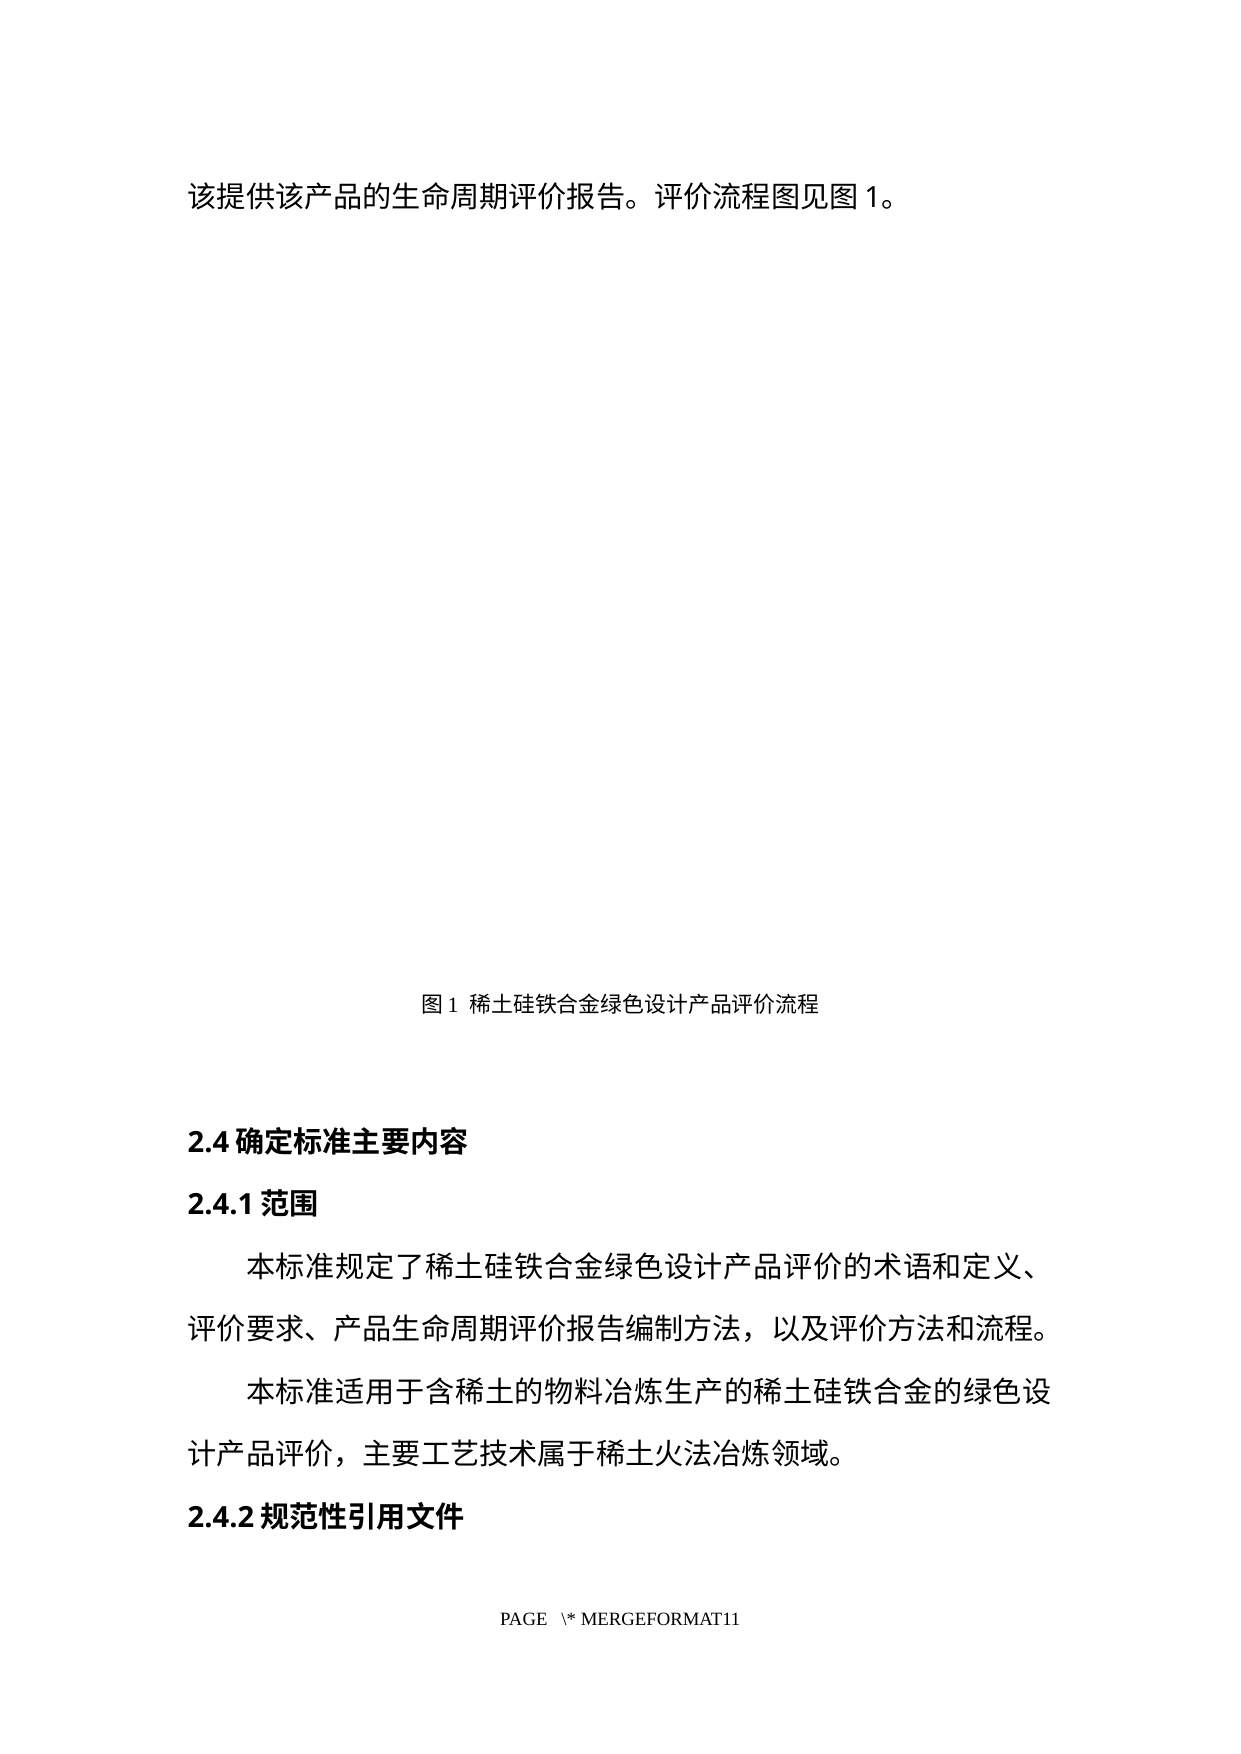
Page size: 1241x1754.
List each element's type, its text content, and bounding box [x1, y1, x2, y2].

text 本标准规定了稀土硅铁合金绿色设计产品评价的术语和定义、评价要求、产品生命周期评价报告编制方法，以及评价方法和流程。 [187, 1223, 1053, 1348]
text 2.4.2规范性引用文件 [187, 1473, 1053, 1536]
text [187, 162, 1053, 227]
text 图1 稀土硅铁合金绿色设计产品评价流程 [187, 987, 1053, 1019]
text 2.4.1范围 [187, 1161, 1053, 1223]
text 本标准适用于含稀土的物料冶炼生产的稀土硅铁合金的绿色设计产品评价，主要工艺技术属于稀土火法冶炼领域。 [187, 1348, 1053, 1473]
text 2.4确定标准主要内容 [187, 1098, 1053, 1161]
